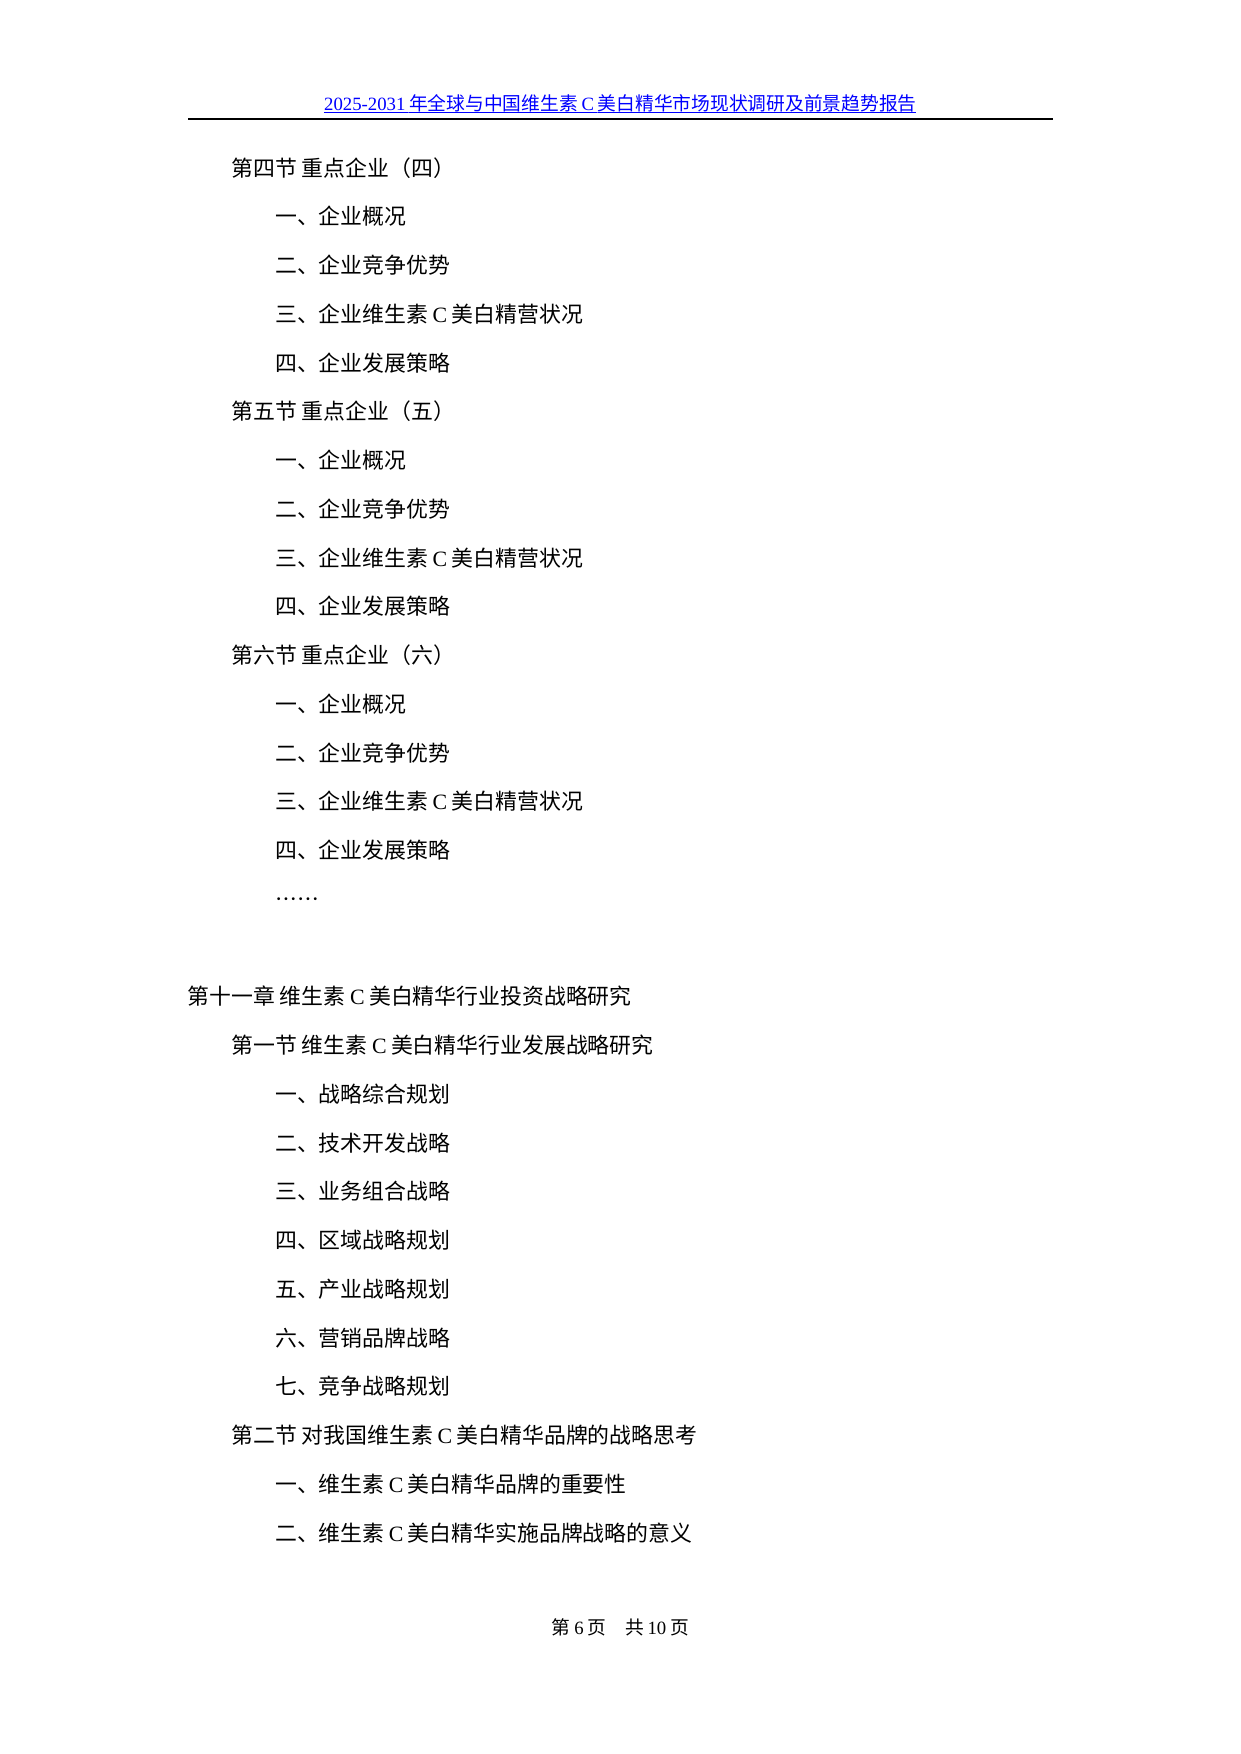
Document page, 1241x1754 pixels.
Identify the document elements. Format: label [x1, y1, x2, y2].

text [187, 150, 1053, 1548]
